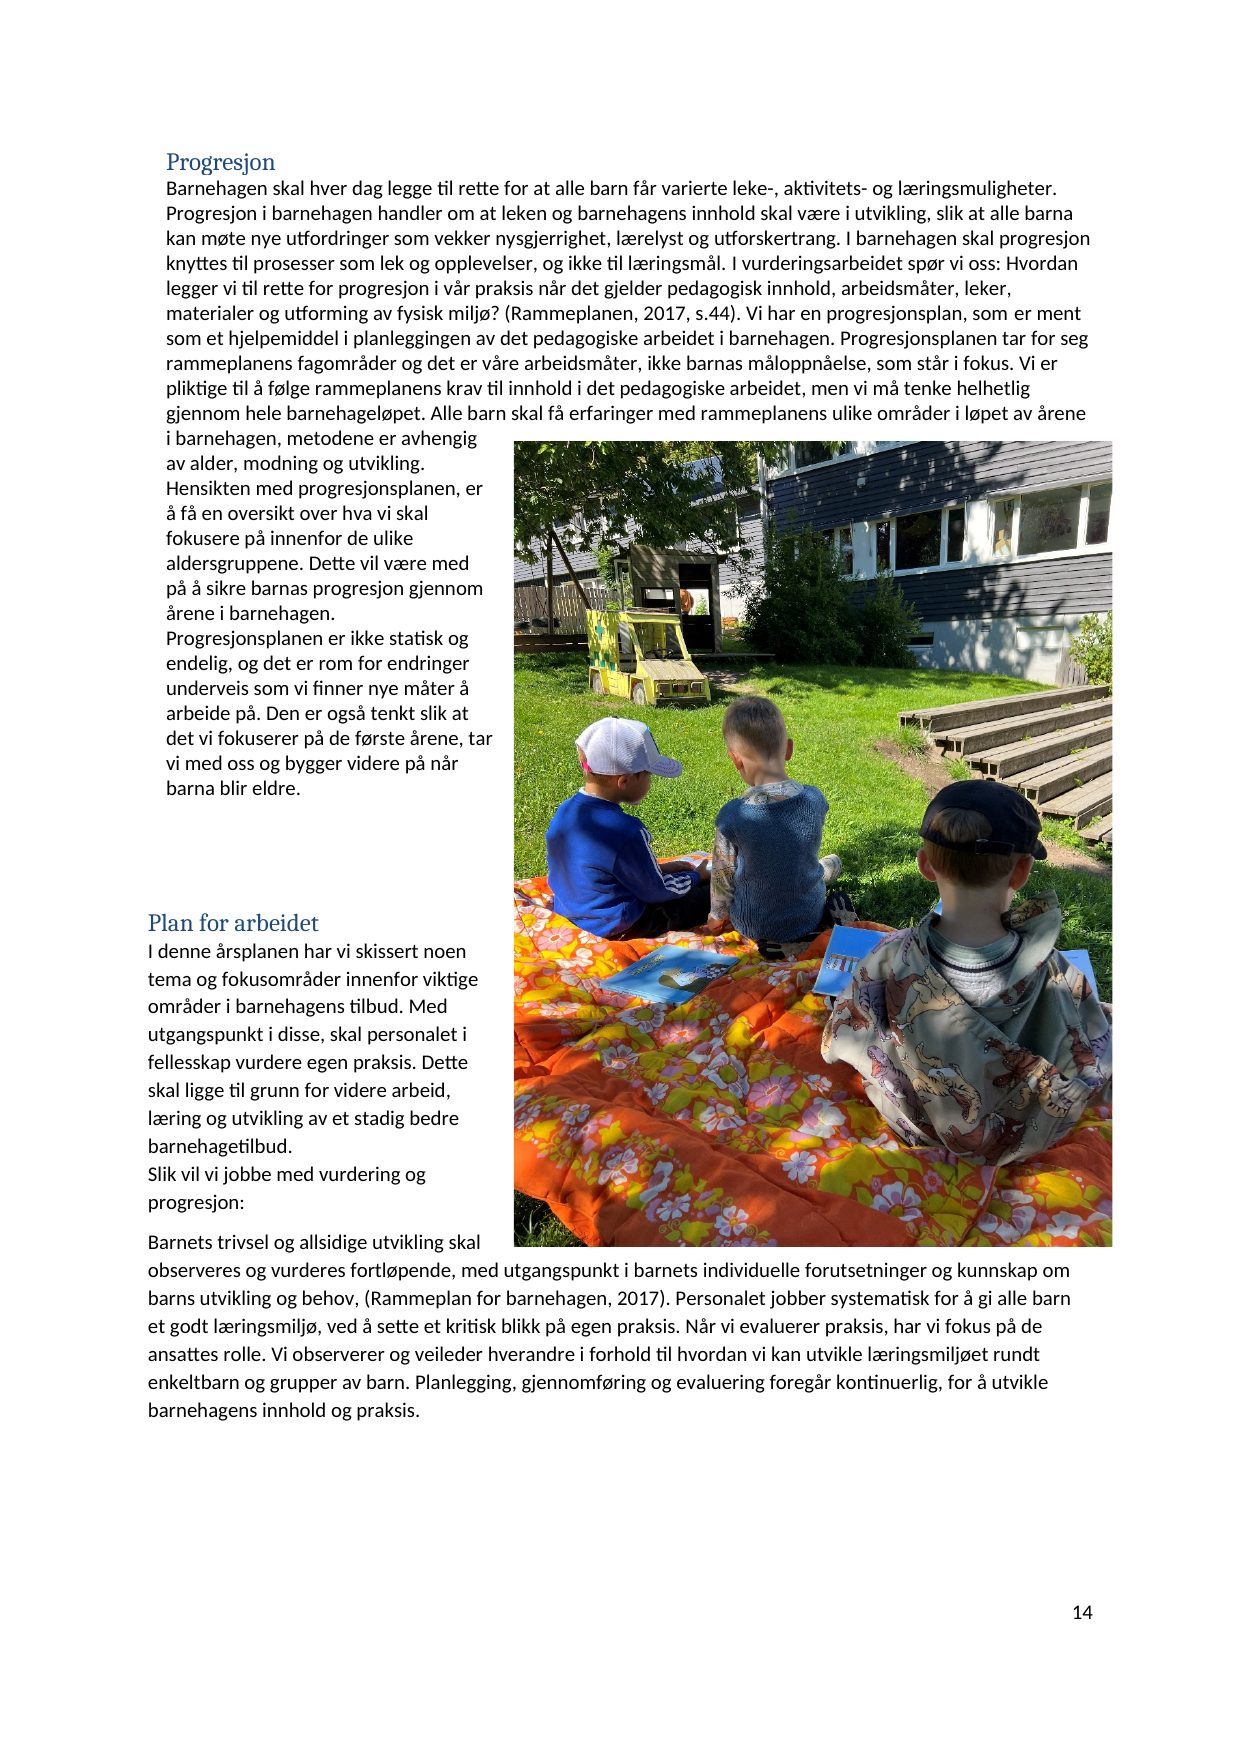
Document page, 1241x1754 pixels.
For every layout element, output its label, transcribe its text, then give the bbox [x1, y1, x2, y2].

text I denne årsplanen har vi skissert noen tema og fokusområder innenfor viktige områder i barnehagens tilbud. Med utgangspunkt i disse, skal personalet i fellesskap vurdere egen praksis. Dette skal ligge til grunn for videre arbeid, læring og utvikling av et stadig bedre barnehagetilbud. Slik vil vi jobbe med vurdering og progresjon: [148, 938, 512, 1214]
subtitle Plan for arbeidet [148, 909, 512, 938]
text Barnets trivsel og allsidige utvikling skal observeres og vurderes fortløpende, med utgangspunkt i barnets individuelle forutsetninger og kunnskap om barns utvikling og behov, (Rammeplan for barnehagen, 2017). Personalet jobber systematisk for å gi alle barn et godt læringsmiljø, ved å sette et kritisk blikk på egen praksis. Når vi evaluerer praksis, har vi fokus på de ansattes rolle. Vi observerer og veileder hverandre i forhold til hvordan vi kan utvikle læringsmiljøet rundt enkeltbarn og grupper av barn. Planlegging, gjennomføring og evaluering foregår kontinuerlig, for å utvikle barnehagens innhold og praksis. [148, 1229, 1093, 1422]
picture [512, 441, 1113, 1245]
text Progresjon Barnehagen skal hver dag legge til rette for at alle barn får varierte leke-, aktivitets- og læringsmuligheter. Progresjon i barnehagen handler om at leken og barnehagens innhold skal være i utvikling, slik at alle barna kan møte nye utfordringer som vekker nysgjerrighet, lærelyst og utforskertrang. I barnehagen skal progresjon knyttes til prosesser som lek og opplevelser, og ikke til læringsmål. I vurderingsarbeidet spør vi oss: Hvordan legger vi til rette for progresjon i vår praksis når det gjelder pedagogisk innhold, arbeidsmåter, leker, materialer og utforming av fysisk miljø? (Rammeplanen, 2017, s.44). Vi har en progresjonsplan, som er ment som et hjelpemiddel i planleggingen av det pedagogiske arbeidet i barnehagen. Progresjonsplanen tar for seg rammeplanens fagområder og det er våre arbeidsmåter, ikke barnas måloppnåelse, som står i fokus. Vi er pliktige til å følge rammeplanens krav til innhold i det pedagogiske arbeidet, men vi må tenke helhetlig gjennom hele barnehageløpet. Alle barn skal få erfaringer med rammeplanens ulike områder i løpet av årene i barnehagen, metodene er avhengig av alder, modning og utvikling. Hensikten med progresjonsplanen, er å få en oversikt over hva vi skal fokusere på innenfor de ulike aldersgruppene. Dette vil være med på å sikre barnas progresjon gjennom årene i barnehagen. Progresjonsplanen er ikke statisk og endelig, og det er rom for endringer underveis som vi finner nye måter å arbeide på. Den er også tenkt slik at det vi fokuserer på de første årene, tar vi med oss og bygger videre på når barna blir eldre. [166, 148, 1093, 801]
